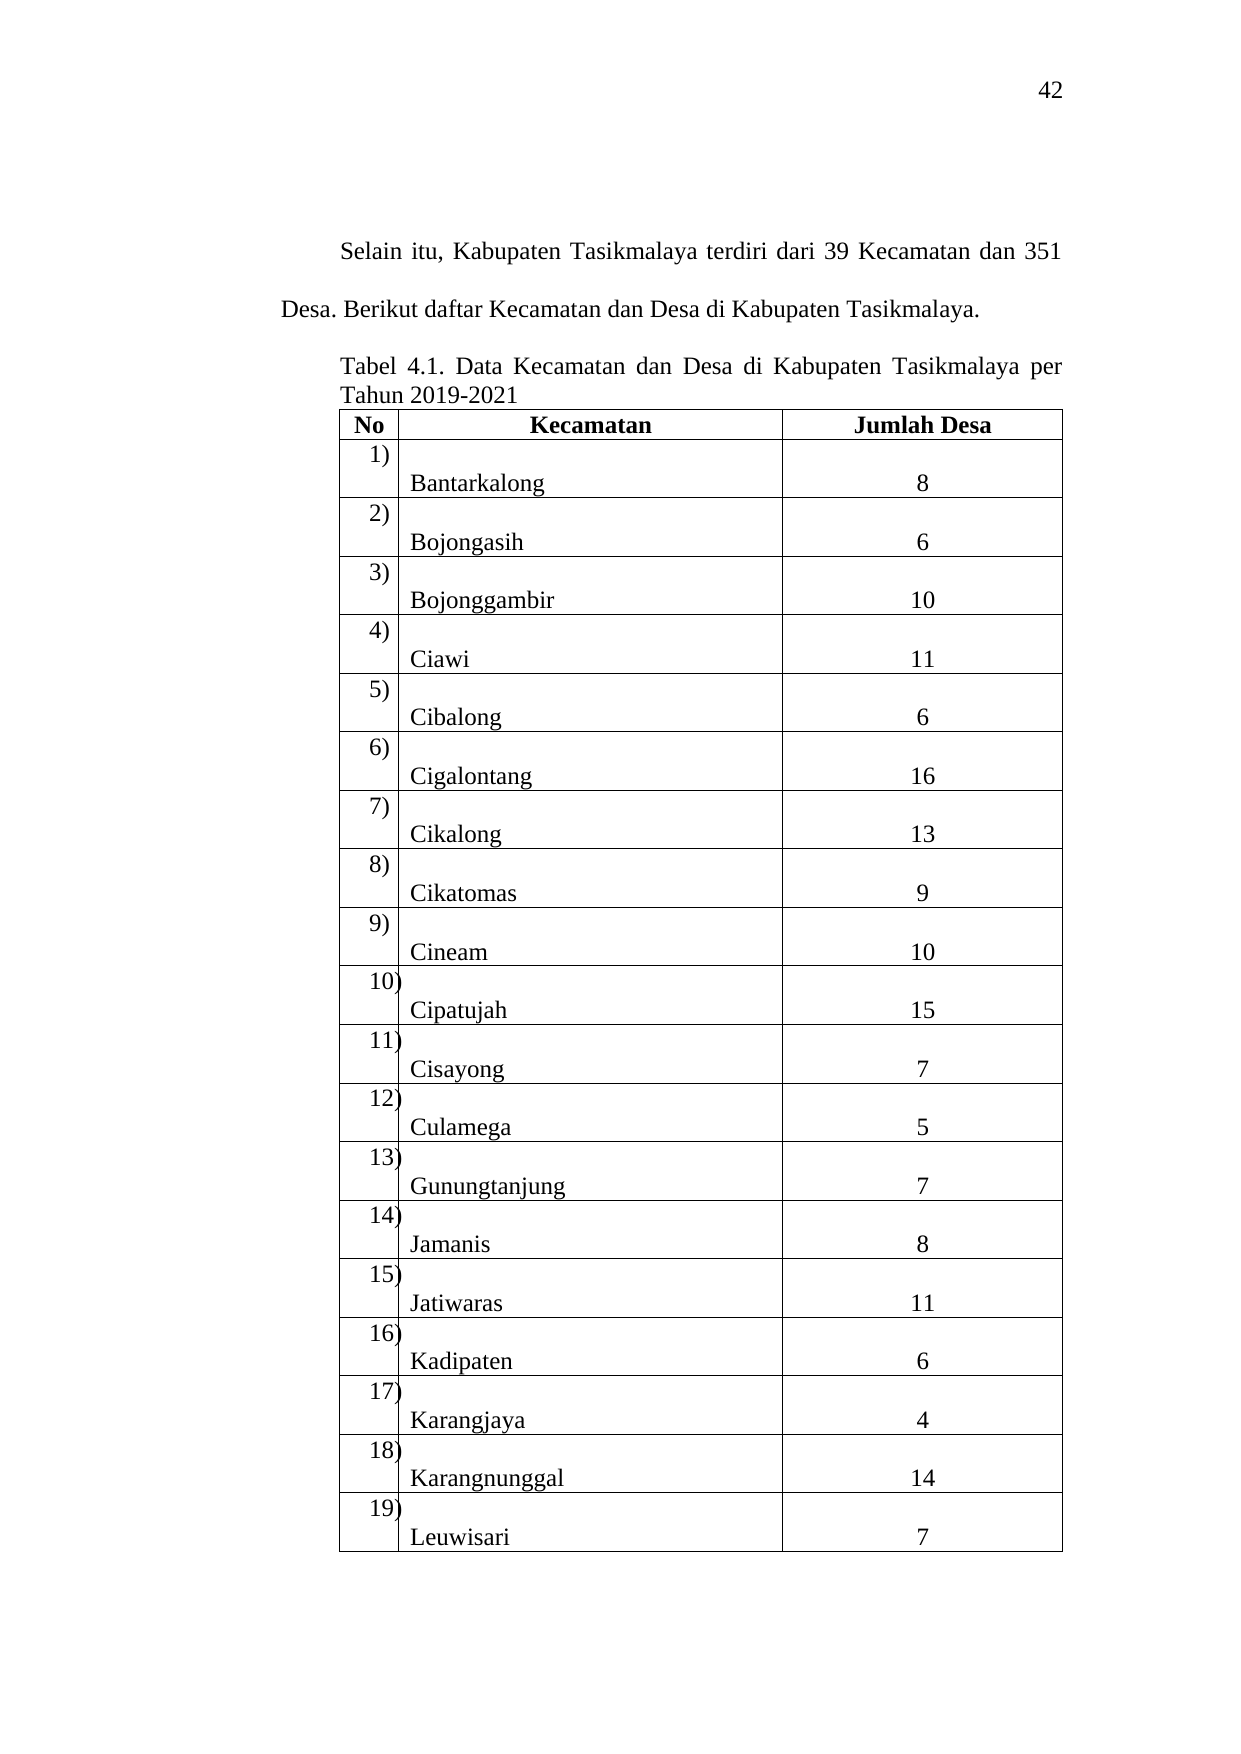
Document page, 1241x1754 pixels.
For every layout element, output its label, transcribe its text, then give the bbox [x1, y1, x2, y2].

table_cell [340, 1084, 398, 1141]
table_header Kecamatan [399, 410, 782, 438]
table_cell Cipatujah [399, 966, 782, 1024]
table_cell Cikatomas [399, 849, 782, 907]
table_cell [340, 1376, 398, 1434]
table_cell Karangnunggal [399, 1435, 782, 1492]
table_cell Bojonggambir [399, 557, 782, 614]
table_cell [340, 1025, 398, 1082]
table_cell Cibalong [399, 674, 782, 731]
table_cell Cigalontang [399, 732, 782, 790]
table_cell 15 [783, 966, 1062, 1024]
table_cell Cikalong [399, 791, 782, 848]
table_cell 8 [783, 440, 1062, 497]
table_cell [340, 908, 398, 965]
table_cell 4 [783, 1376, 1062, 1434]
table_cell [340, 440, 398, 497]
table_cell [340, 615, 398, 673]
table_header No [340, 410, 398, 438]
table_cell 6 [783, 498, 1062, 556]
table_cell 7 [783, 1025, 1062, 1082]
text Selain itu, Kabupaten Tasikmalaya terdiri dari 39 Kecamatan dan 351 Desa. Berikut daftar Kecamatan dan Desa di Kabupaten Tasikmalaya. [281, 236, 1063, 322]
table_cell [340, 966, 398, 1024]
table_cell Karangjaya [399, 1376, 782, 1434]
table_cell 6 [783, 674, 1062, 731]
table_cell [340, 1142, 398, 1199]
table_cell [340, 1201, 398, 1258]
table_cell Ciawi [399, 615, 782, 673]
table_cell 13 [783, 791, 1062, 848]
table_cell Kadipaten [399, 1318, 782, 1375]
table_cell [340, 849, 398, 907]
table_cell 11 [783, 1259, 1062, 1317]
table_cell [340, 1435, 398, 1492]
table_cell [340, 791, 398, 848]
text Tabel 4.1. Data Kecamatan dan Desa di Kabupaten Tasikmalaya per Tahun 2019-2021 [340, 351, 1063, 409]
table_cell 8 [783, 1201, 1062, 1258]
table_cell [340, 1318, 398, 1375]
table_cell [340, 1259, 398, 1317]
table_cell Cisayong [399, 1025, 782, 1082]
table_cell 6 [783, 1318, 1062, 1375]
table_cell Leuwisari [399, 1493, 782, 1551]
table_cell Jamanis [399, 1201, 782, 1258]
table_cell Bantarkalong [399, 440, 782, 497]
table_cell [340, 732, 398, 790]
table_cell 11 [783, 615, 1062, 673]
table_header Jumlah Desa [783, 410, 1062, 438]
table_cell 16 [783, 732, 1062, 790]
table_cell 9 [783, 849, 1062, 907]
table_cell 10 [783, 557, 1062, 614]
table_cell 7 [783, 1493, 1062, 1551]
table_cell [340, 674, 398, 731]
table_cell Bojongasih [399, 498, 782, 556]
table_cell [340, 498, 398, 556]
table_cell 7 [783, 1142, 1062, 1199]
table_cell Culamega [399, 1084, 782, 1141]
table_cell Jatiwaras [399, 1259, 782, 1317]
table_cell [340, 557, 398, 614]
table_cell 14 [783, 1435, 1062, 1492]
table_cell 5 [783, 1084, 1062, 1141]
table_cell Cineam [399, 908, 782, 965]
table_cell Gunungtanjung [399, 1142, 782, 1199]
table_cell [340, 1493, 398, 1551]
table_cell 10 [783, 908, 1062, 965]
